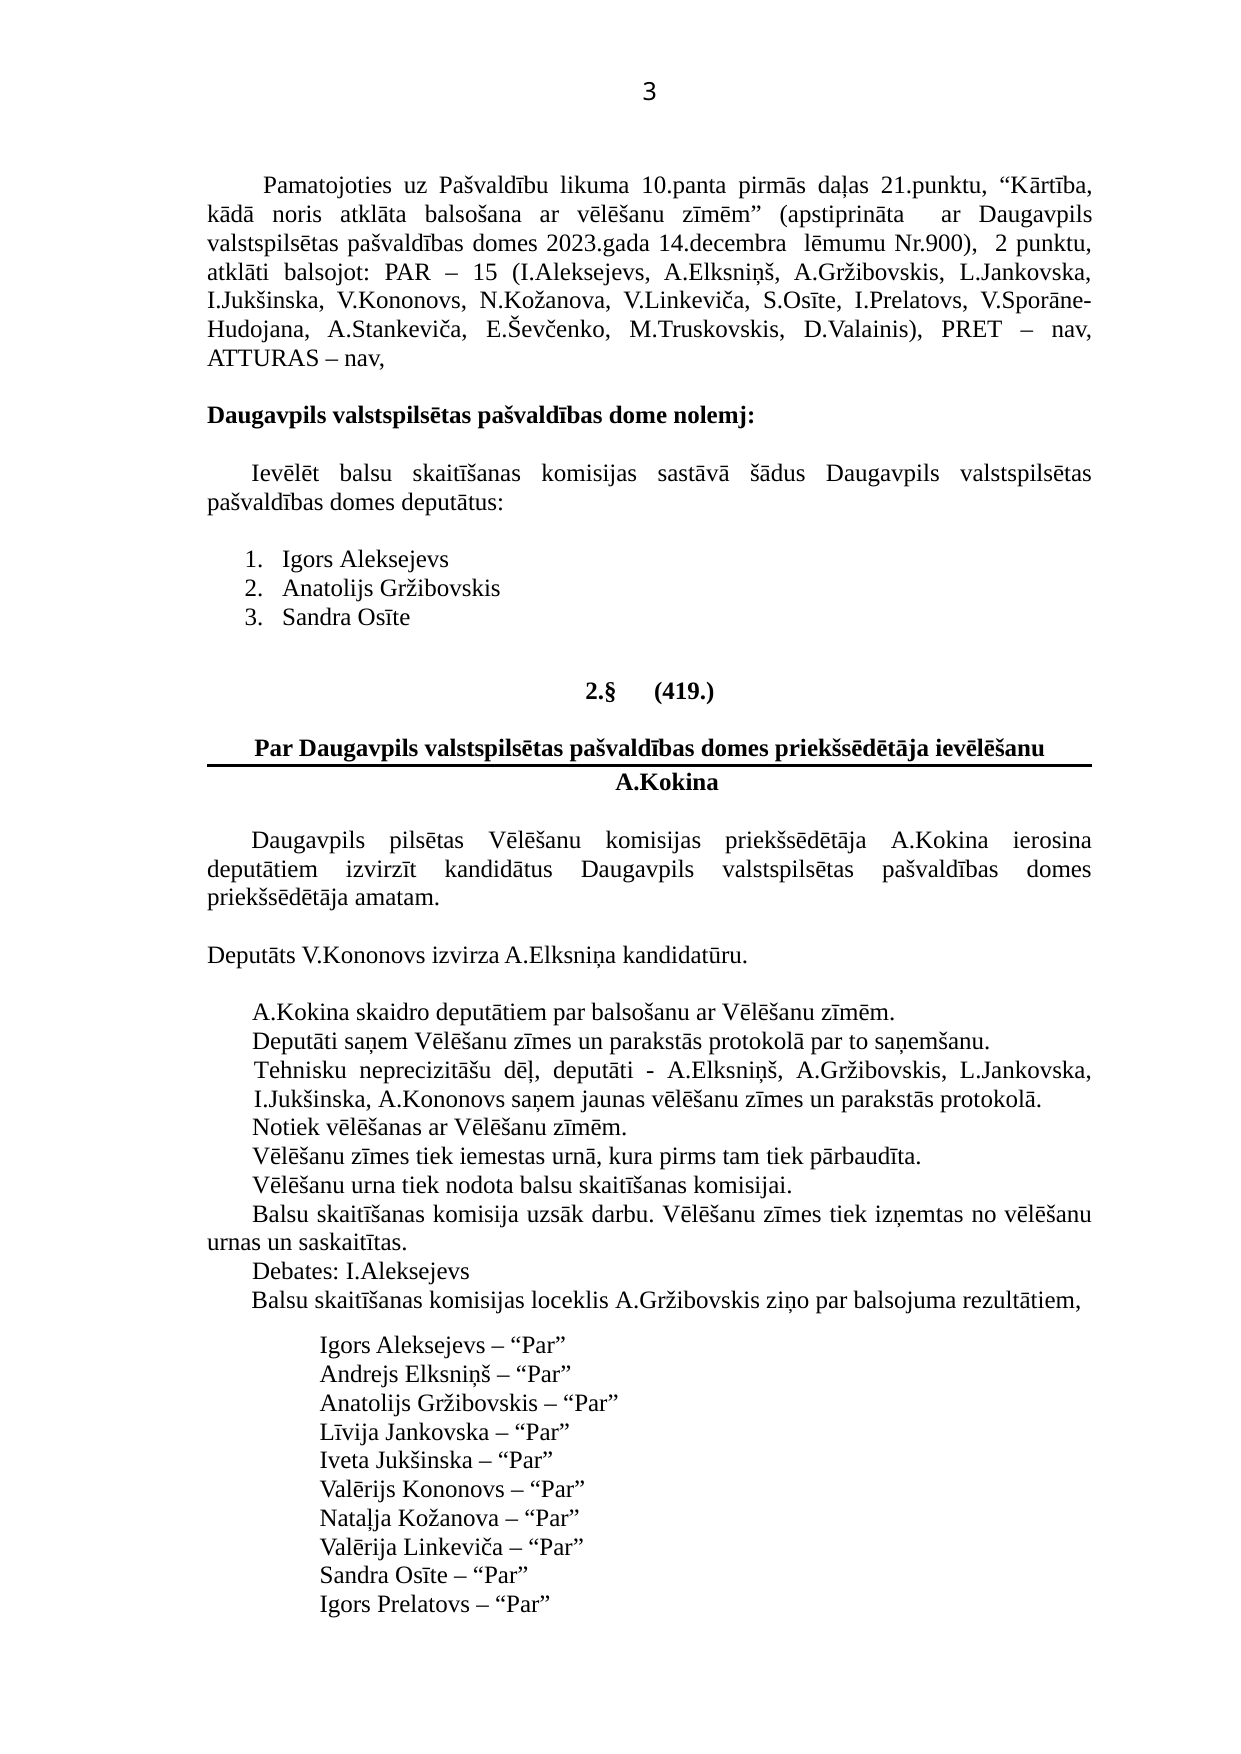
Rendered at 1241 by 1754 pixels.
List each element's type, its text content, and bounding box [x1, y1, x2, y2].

text Ievēlēt balsu skaitīšanas komisijas sastāvā šādus Daugavpils valstspilsētas pašvaldības domes deputātus: [207, 458, 1092, 516]
list Andrejs Elksniņš – “Par” [319, 1359, 1092, 1388]
list Anatolijs Gržibovskis – “Par” [319, 1388, 1092, 1417]
list Valērijs Kononovs – “Par” [319, 1474, 1092, 1503]
list Daugavpils valstspilsētas pašvaldības dome nolemj: [207, 401, 1092, 429]
subtitle Par Daugavpils valstspilsētas pašvaldības domes priekšsēdētāja ievēlēšanu [207, 733, 1092, 764]
text Notiek vēlēšanas ar Vēlēšanu zīmēm. [207, 1112, 1092, 1141]
list Igors Aleksejevs [244, 544, 1092, 573]
list Anatolijs Gržibovskis [244, 573, 1092, 602]
text Vēlēšanu urna tiek nodota balsu skaitīšanas komisijai. [207, 1170, 1092, 1199]
list Pamatojoties uz Pašvaldību likuma 10.panta pirmās daļas 21.punktu, “Kārtība, kādā noris atklāta balsošana ar vēlēšanu zīmēm” (apstiprināta ar Daugavpils valstspilsētas pašvaldības domes 2023.gada 14.decembra lēmumu Nr.900), 2 punktu, atklāti balsojot: PAR – 15 (I.Aleksejevs, A.Elksniņš, A.Gržibovskis, L.Jankovska, I.Jukšinska, V.Kononovs, N.Kožanova, V.Linkeviča, S.Osīte, I.Prelatovs, V.Sporāne-Hudojana, A.Stankeviča, E.Ševčenko, M.Truskovskis, D.Valainis), PRET – nav, ATTURAS – nav, [207, 171, 1092, 372]
list Nataļja Kožanova – “Par” [319, 1503, 1092, 1532]
text 2.§ (419.) [207, 676, 1092, 705]
text Tehnisku neprecizitāšu dēļ, deputāti - A.Elksniņš, A.Gržibovskis, L.Jankovska, I.Jukšinska, A.Kononovs saņem jaunas vēlēšanu zīmes un parakstās protokolā. [254, 1055, 1092, 1112]
list Līvija Jankovska – “Par” [319, 1417, 1092, 1445]
list Deputāts V.Kononovs izvirza A.Elksniņa kandidatūru. [207, 940, 1092, 969]
list Igors Aleksejevs – “Par” [319, 1330, 1092, 1359]
text A.Kokina skaidro deputātiem par balsošanu ar Vēlēšanu zīmēm. [207, 997, 1092, 1026]
list Valērija Linkeviča – “Par” [319, 1532, 1092, 1560]
list Igors Prelatovs – “Par” [319, 1589, 1092, 1618]
text Balsu skaitīšanas komisijas loceklis A.Gržibovskis ziņo par balsojuma rezultātiem, [207, 1285, 1092, 1314]
text Vēlēšanu zīmes tiek iemestas urnā, kura pirms tam tiek pārbaudīta. [207, 1141, 1092, 1170]
text Deputāti saņem Vēlēšanu zīmes un parakstās protokolā par to saņemšanu. [207, 1026, 1092, 1055]
text Debates: I.Aleksejevs [207, 1256, 1092, 1285]
text Daugavpils pilsētas Vēlēšanu komisijas priekšsēdētāja A.Kokina ierosina deputātiem izvirzīt kandidātus Daugavpils valstspilsētas pašvaldības domes priekšsēdētāja amatam. [207, 825, 1092, 911]
list Sandra Osīte [244, 602, 1092, 631]
list Sandra Osīte – “Par” [319, 1560, 1092, 1589]
list Iveta Jukšinska – “Par” [319, 1445, 1092, 1474]
text A.Kokina [207, 767, 1092, 796]
text Balsu skaitīšanas komisija uzsāk darbu. Vēlēšanu zīmes tiek izņemtas no vēlēšanu urnas un saskaitītas. [207, 1199, 1092, 1256]
